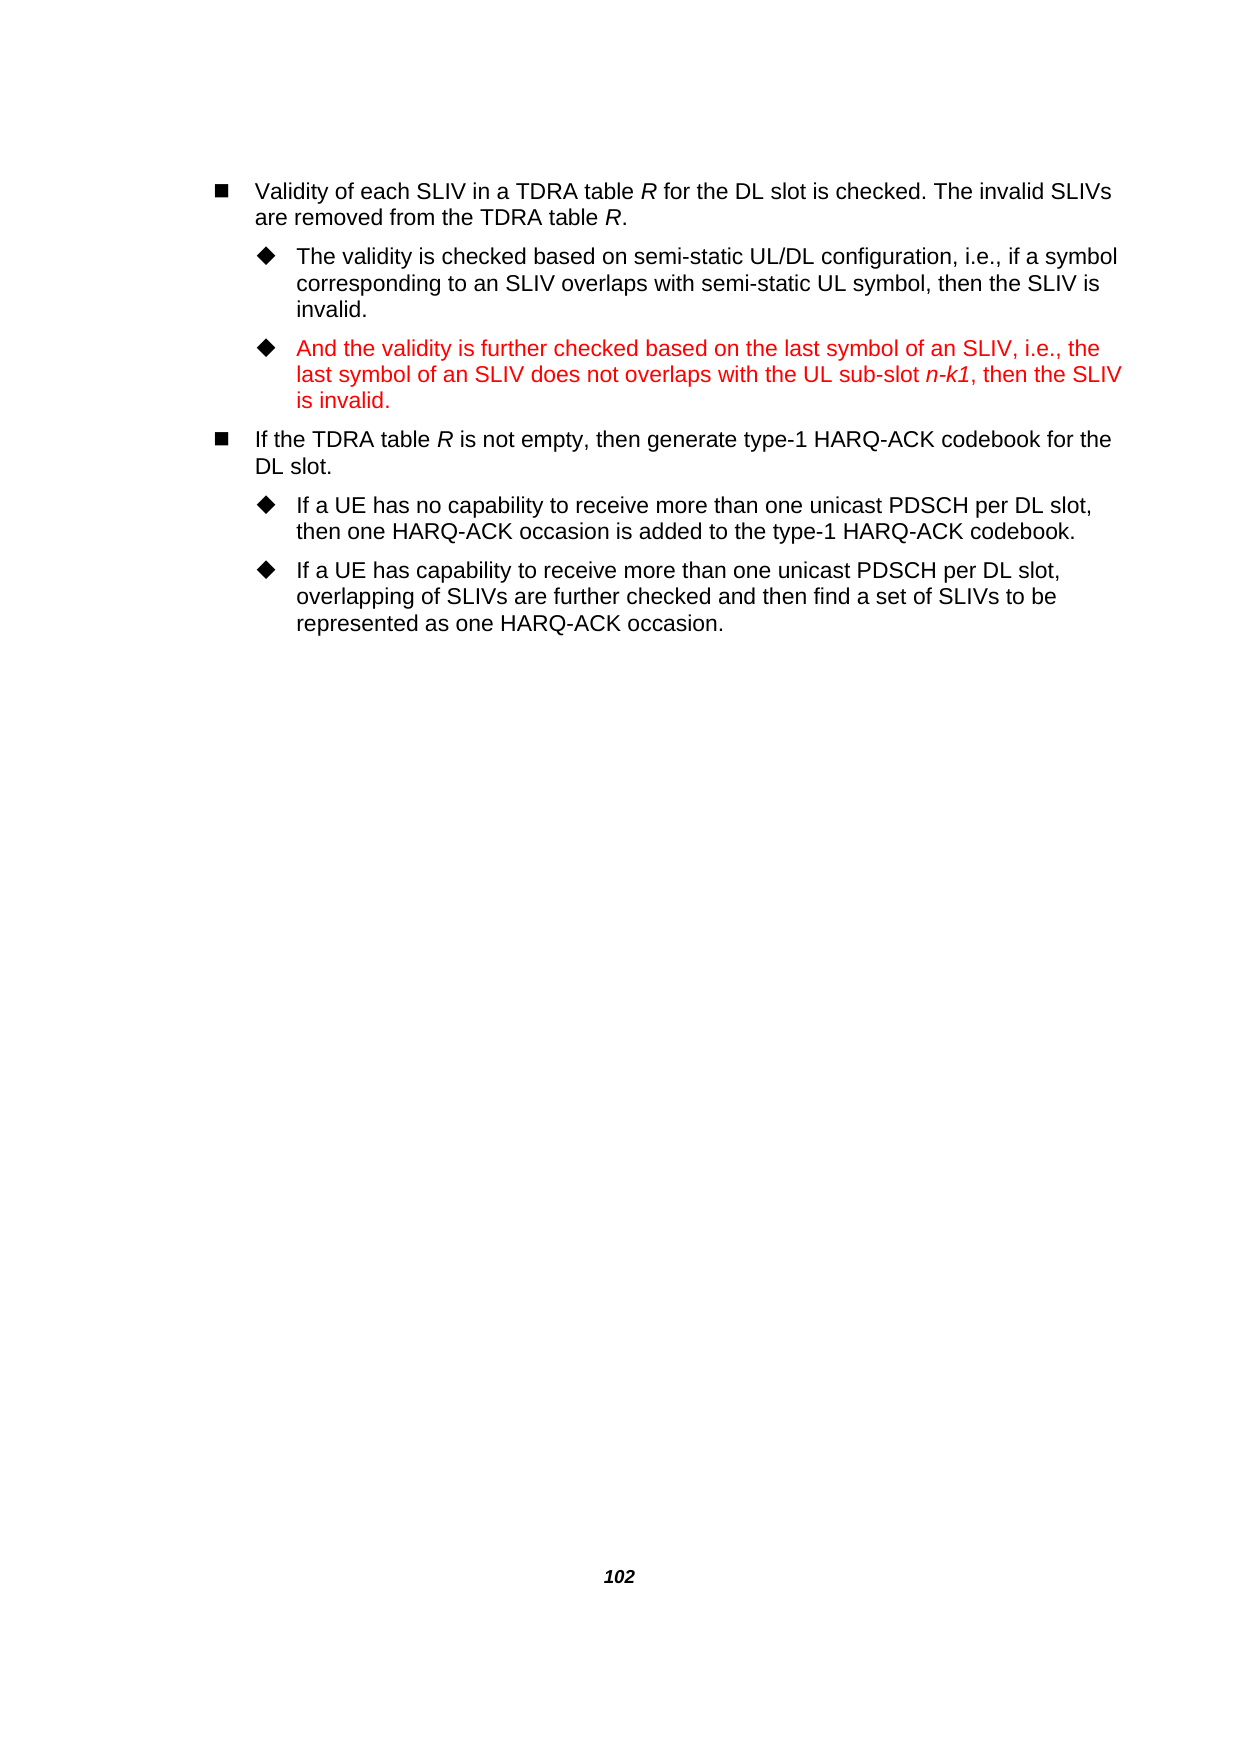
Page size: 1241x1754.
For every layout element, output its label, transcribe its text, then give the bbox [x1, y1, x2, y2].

list If the TDRA table R is not empty, then generate type-1 HARQ-ACK codebook for the DL slot. [213, 426, 1122, 479]
list The validity is checked based on semi-static UL/DL configuration, i.e., if a symbol corresponding to an SLIV overlaps with semi-static UL symbol, then the SLIV is invalid. [254, 243, 1122, 322]
list If a UE has no capability to receive more than one unicast PDSCH per DL slot, then one HARQ-ACK occasion is added to the type-1 HARQ-ACK codebook. [254, 492, 1122, 544]
list If a UE has capability to receive more than one unicast PDSCH per DL slot, overlapping of SLIVs are further checked and then find a set of SLIVs to be represented as one HARQ-ACK occasion. [254, 557, 1122, 636]
list Validity of each SLIV in a TDRA table R for the DL slot is checked. The invalid SLIVs are removed from the TDRA table R. [213, 178, 1122, 231]
list And the validity is further checked based on the last symbol of an SLIV, i.e., the last symbol of an SLIV does not overlaps with the UL sub-slot n-k1, then the SLIV is invalid. [254, 335, 1122, 414]
